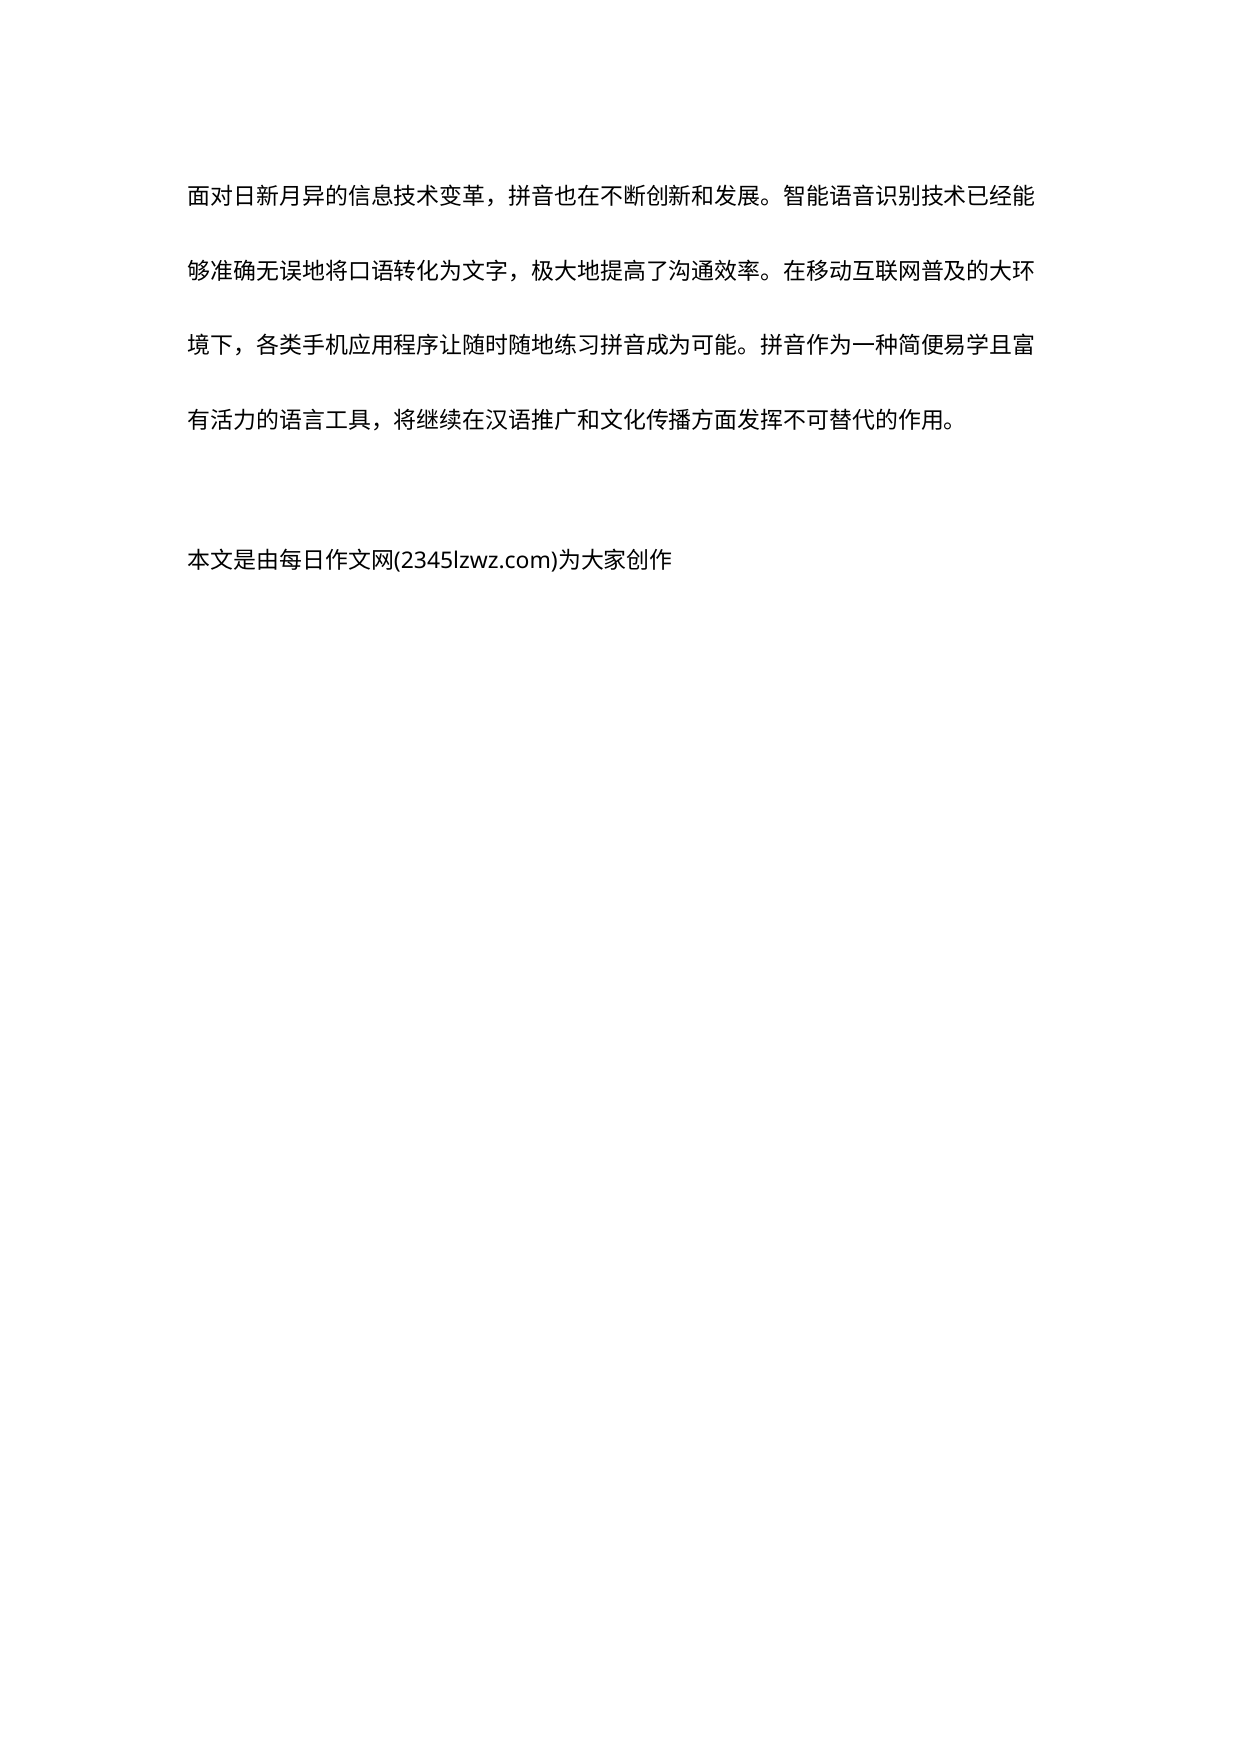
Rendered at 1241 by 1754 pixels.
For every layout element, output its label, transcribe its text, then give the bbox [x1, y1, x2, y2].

text 面对日新月异的信息技术变革，拼音也在不断创新和发展。智能语音识别技术已经能够准确无误地将口语转化为文字，极大地提高了沟通效率。在移动互联网普及的大环境下，各类手机应用程序让随时随地练习拼音成为可能。拼音作为一种简便易学且富有活力的语言工具，将继续在汉语推广和文化传播方面发挥不可替代的作用。 [187, 162, 1053, 451]
text 本文是由每日作文网(2345lzwz.com)为大家创作 [187, 526, 1053, 591]
